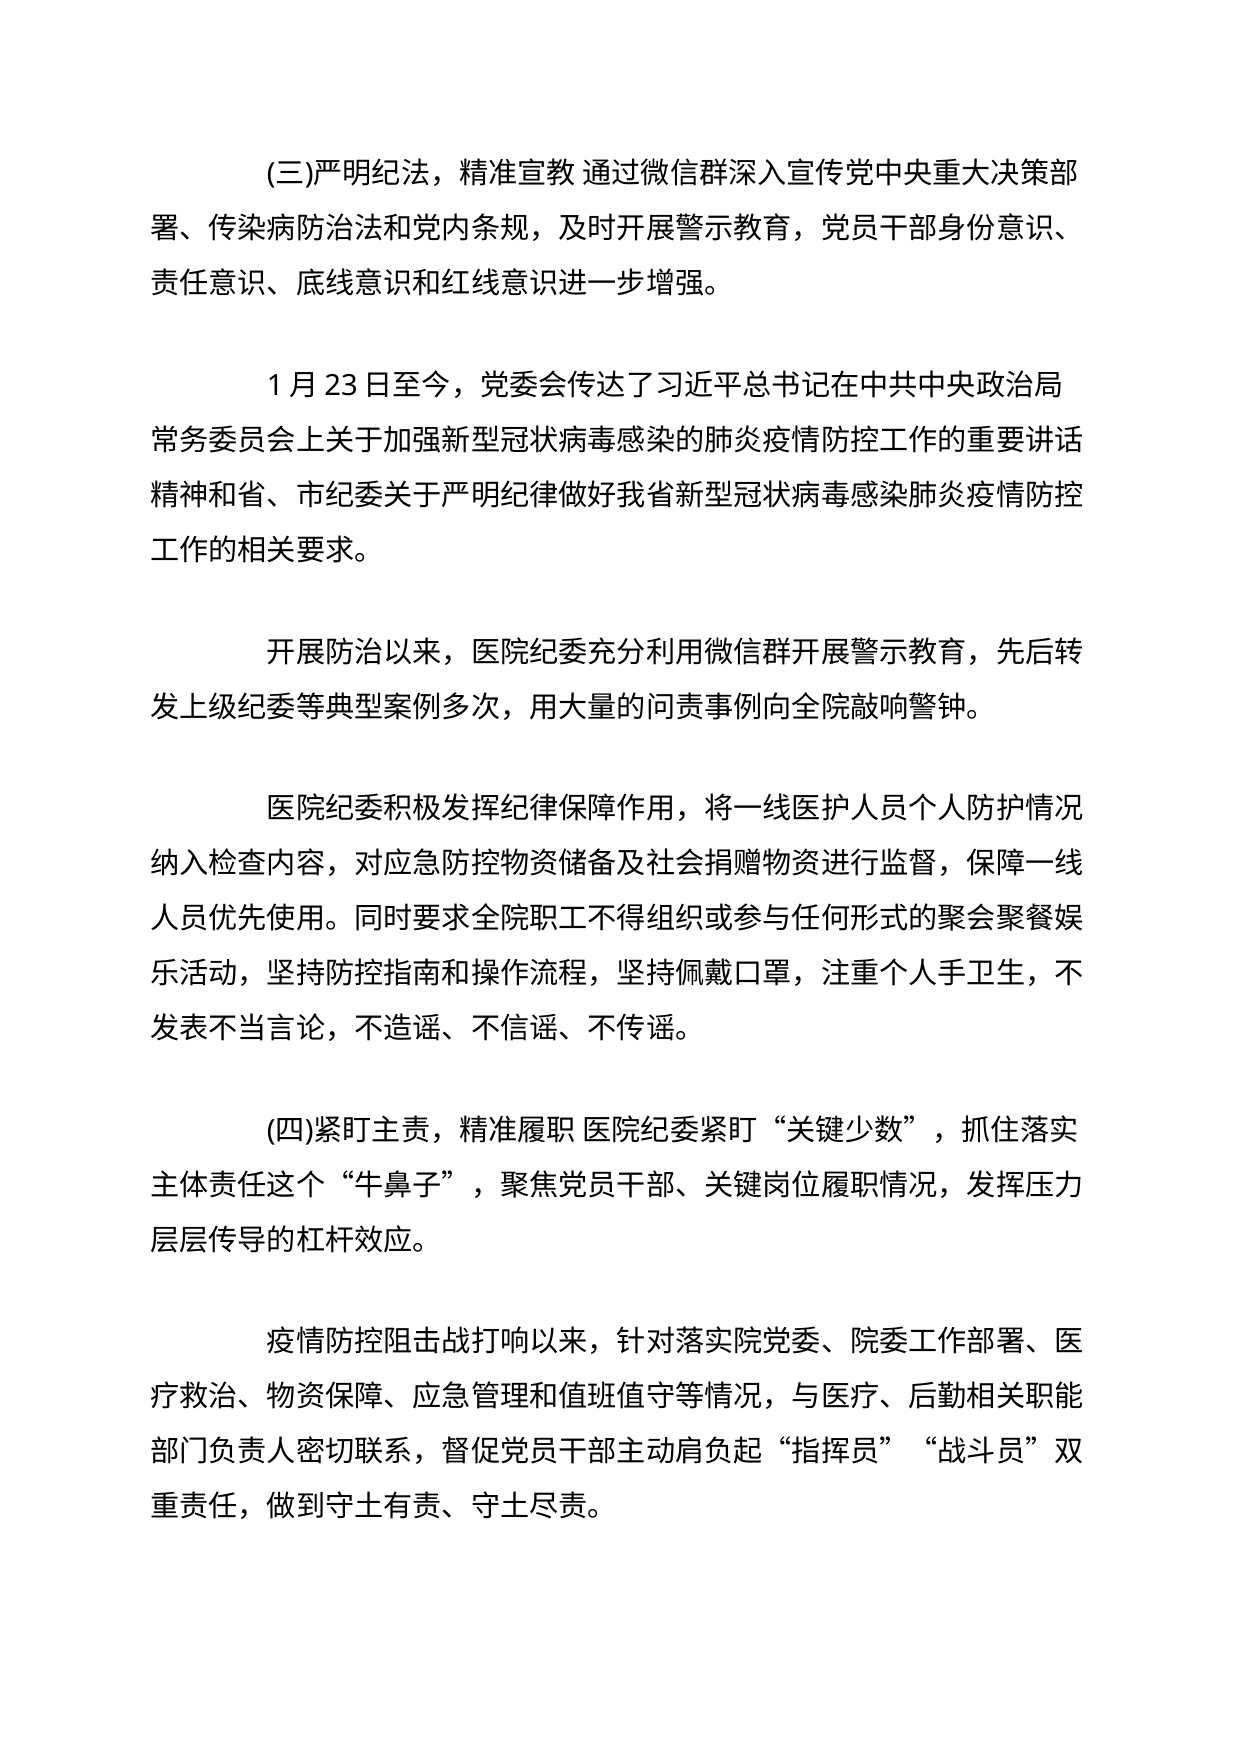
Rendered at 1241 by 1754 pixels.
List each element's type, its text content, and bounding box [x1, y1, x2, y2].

text (三)严明纪法，精准宣教 通过微信群深入宣传党中央重大决策部署、传染病防治法和党内条规，及时开展警示教育，党员干部身份意识、责任意识、底线意识和红线意识进一步增强。 [150, 150, 1090, 302]
text (四)紧盯主责，精准履职 医院纪委紧盯“关键少数”，抓住落实主体责任这个“牛鼻子”，聚焦党员干部、关键岗位履职情况，发挥压力层层传导的杠杆效应。 [150, 1106, 1090, 1258]
text 医院纪委积极发挥纪律保障作用，将一线医护人员个人防护情况纳入检查内容，对应急防控物资储备及社会捐赠物资进行监督，保障一线人员优先使用。同时要求全院职工不得组织或参与任何形式的聚会聚餐娱乐活动，坚持防控指南和操作流程，坚持佩戴口罩，注重个人手卫生，不发表不当言论，不造谣、不信谣、不传谣。 [150, 785, 1090, 1047]
text 开展防治以来，医院纪委充分利用微信群开展警示教育，先后转发上级纪委等典型案例多次，用大量的问责事例向全院敲响警钟。 [150, 628, 1090, 725]
text 1月23日至今，党委会传达了习近平总书记在中共中央政治局常务委员会上关于加强新型冠状病毒感染的肺炎疫情防控工作的重要讲话精神和省、市纪委关于严明纪律做好我省新型冠状病毒感染肺炎疫情防控工作的相关要求。 [150, 362, 1090, 569]
text 疫情防控阻击战打响以来，针对落实院党委、院委工作部署、医疗救治、物资保障、应急管理和值班值守等情况，与医疗、后勤相关职能部门负责人密切联系，督促党员干部主动肩负起“指挥员”“战斗员”双重责任，做到守土有责、守土尽责。 [150, 1318, 1090, 1525]
